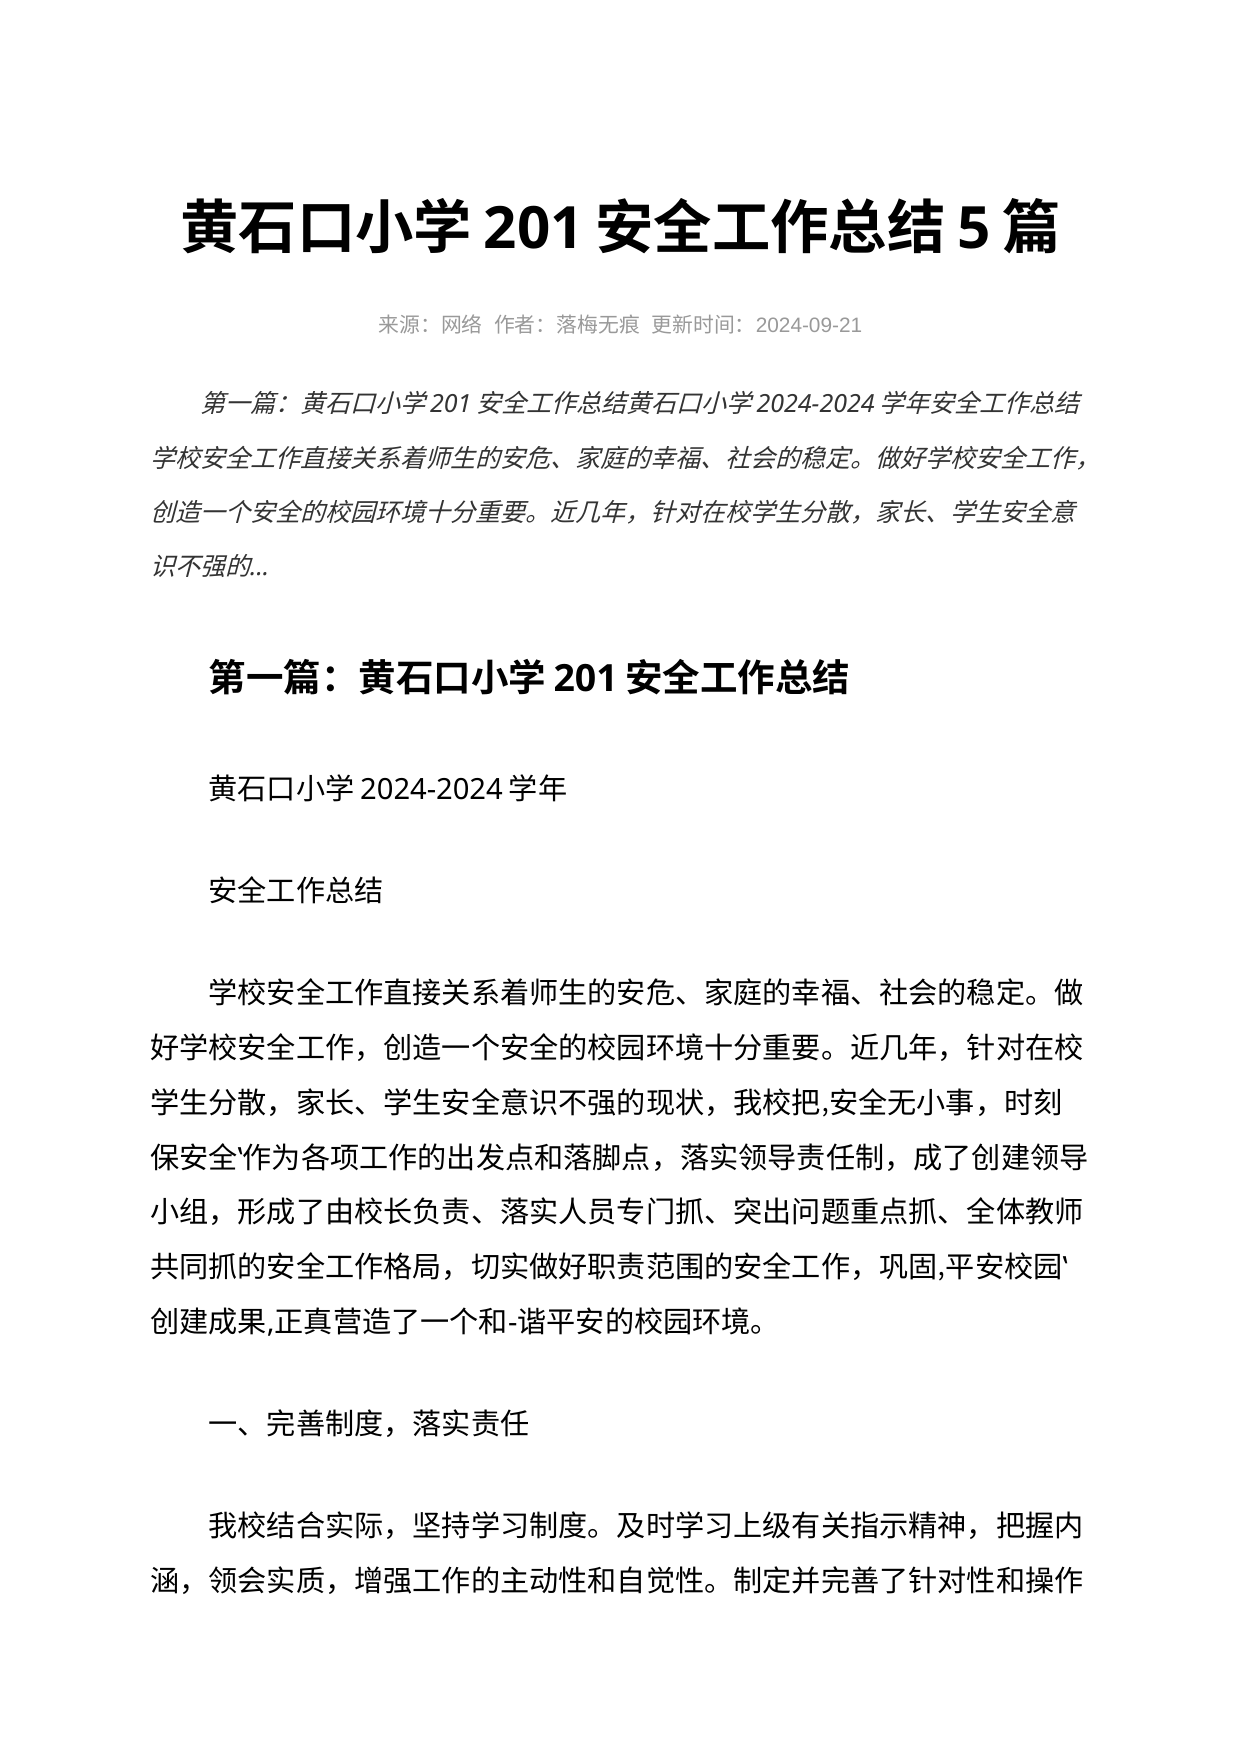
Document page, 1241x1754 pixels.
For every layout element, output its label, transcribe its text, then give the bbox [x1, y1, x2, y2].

text 一、完善制度，落实责任 [150, 1401, 1090, 1443]
text 来源：网络 作者：落梅无痕 更新时间：2024-09-21 [150, 313, 1090, 337]
subtitle 黄石口小学201安全工作总结5篇 [150, 181, 1090, 266]
text 第一篇：黄石口小学201安全工作总结 [150, 648, 1090, 703]
text 第一篇：黄石口小学201安全工作总结黄石口小学2024-2024学年安全工作总结学校安全工作直接关系着师生的安危、家庭的幸福、社会的稳定。做好学校安全工作，创造一个安全的校园环境十分重要。近几年，针对在校学生分散，家长、学生安全意识不强的... [150, 384, 1090, 583]
text 黄石口小学2024-2024学年 [150, 766, 1090, 808]
text 安全工作总结 [150, 868, 1090, 910]
text 学校安全工作直接关系着师生的安危、家庭的幸福、社会的稳定。做好学校安全工作，创造一个安全的校园环境十分重要。近几年，针对在校学生分散，家长、学生安全意识不强的现状，我校把‚安全无小事，时刻保安全‛作为各项工作的出发点和落脚点，落实领导责任制，成了创建领导小组，形成了由校长负责、落实人员专门抓、突出问题重点抓、全体教师共同抓的安全工作格局，切实做好职责范围的安全工作，巩固‚平安校园‛创建成果,正真营造了一个和-谐平安的校园环境。 [150, 969, 1090, 1341]
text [150, 1503, 1090, 1600]
